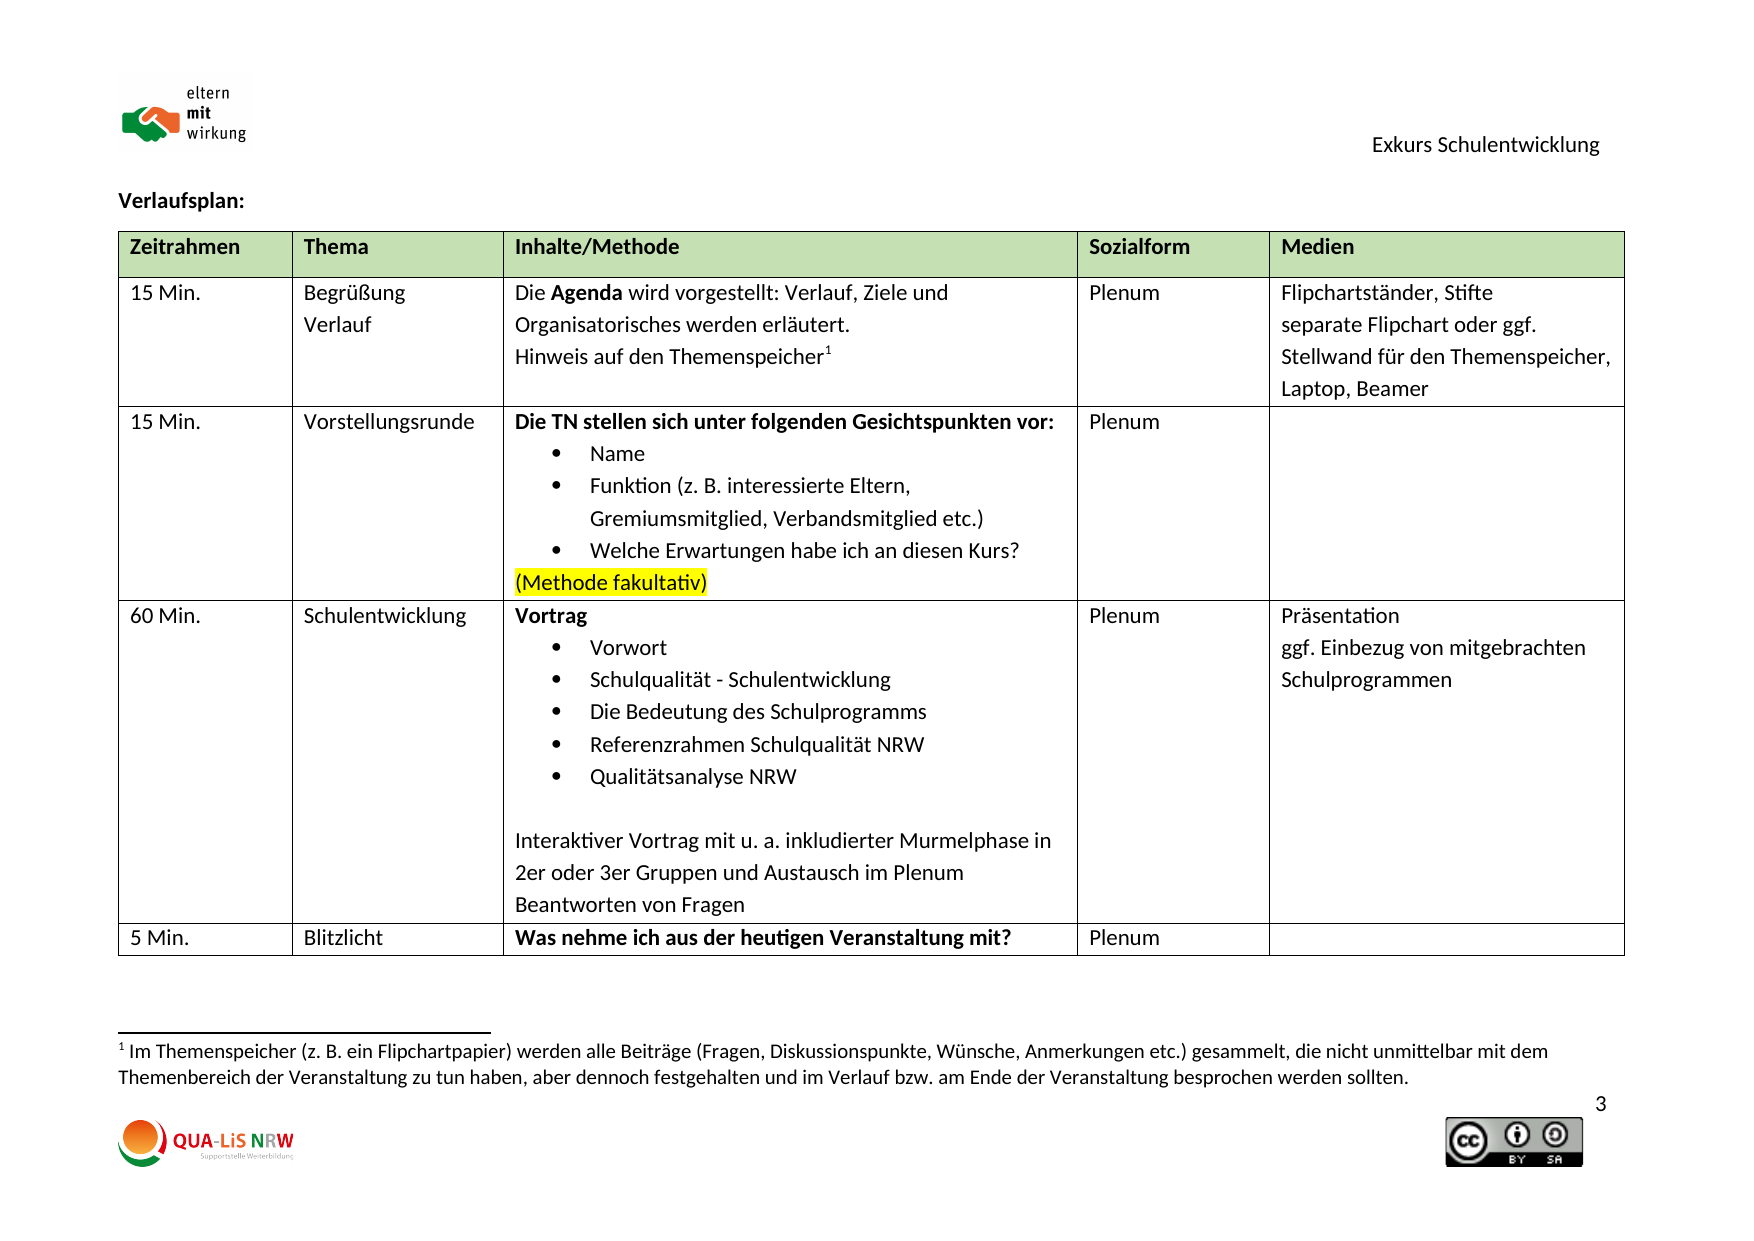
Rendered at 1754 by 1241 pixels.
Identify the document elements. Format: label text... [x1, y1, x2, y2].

table_header Medien [1270, 232, 1624, 277]
table_header Thema [293, 232, 503, 277]
picture [1445, 1117, 1584, 1167]
table_cell Vorstellungsrunde [293, 407, 503, 600]
table_cell 5 Min. [119, 924, 292, 955]
table_header Zeitrahmen [119, 232, 292, 277]
table_cell [1270, 924, 1624, 955]
table_cell Blitzlicht [293, 924, 503, 955]
table_cell Die Agenda wird vorgestellt: Verlauf, Ziele und Organisatorisches werden erläutert. Hinweis auf den Themenspeicher [504, 278, 1077, 406]
table_cell Was nehme ich aus der heutigen Veranstaltung mit? [504, 924, 1077, 955]
table_cell 15 Min. [119, 278, 292, 406]
table_cell Plenum [1078, 924, 1269, 955]
table_cell Plenum [1078, 601, 1269, 922]
table_cell Plenum [1078, 407, 1269, 600]
text Verlaufsplan: [118, 186, 1606, 214]
table_header Sozialform [1078, 232, 1269, 277]
table_cell Vortrag Vorwort Schulqualität - Schulentwicklung Die Bedeutung des Schulprogramms Referenzrahmen Schulqualität NRW Qualitätsanalyse NRW Interaktiver Vortrag mit u. a. inkludierter Murmelphase in 2er oder 3er Gruppen und Austausch im Plenum Beantworten von Fragen [504, 601, 1077, 922]
table_cell Präsentation ggf. Einbezug von mitgebrachten Schulprogrammen [1270, 601, 1624, 922]
table_header Inhalte/Methode [504, 232, 1077, 277]
table_cell 60 Min. [119, 601, 292, 922]
table_cell Begrüßung Verlauf [293, 278, 503, 406]
picture [118, 73, 252, 153]
table_cell Die TN stellen sich unter folgenden Gesichtspunkten vor: Name Funktion (z. B. interessierte Eltern, Gremiumsmitglied, Verbandsmitglied etc.) Welche Erwartungen habe ich an diesen Kurs? (Methode fakultativ) [504, 407, 1077, 600]
table_cell Flipchartständer, Stifte separate Flipchart oder ggf. Stellwand für den Themenspeicher, Laptop, Beamer [1270, 278, 1624, 406]
table_cell [1270, 407, 1624, 600]
picture [118, 1120, 294, 1167]
table_cell Plenum [1078, 278, 1269, 406]
table_cell Schulentwicklung [293, 601, 503, 922]
table_cell 15 Min. [119, 407, 292, 600]
